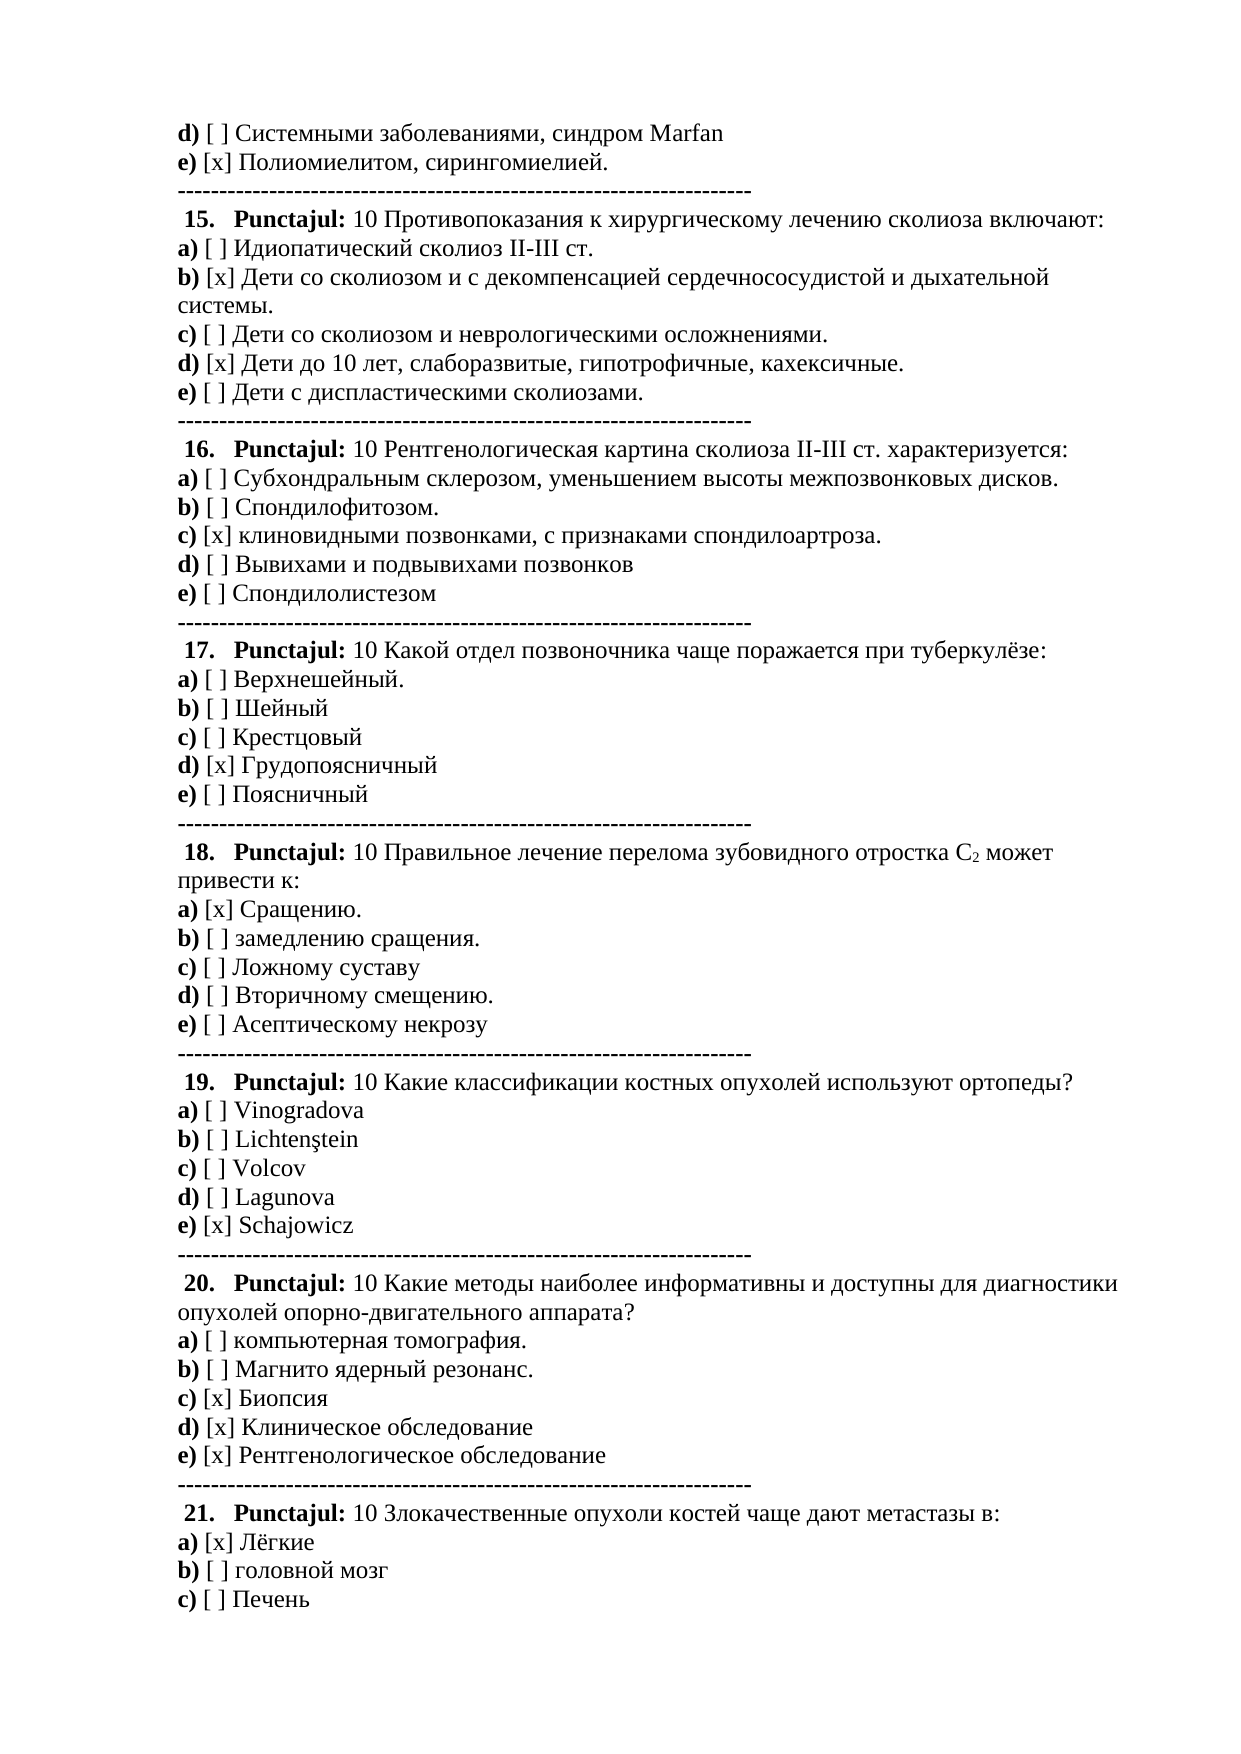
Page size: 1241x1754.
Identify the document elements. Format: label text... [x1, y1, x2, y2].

text b) [ ] Шейный [177, 693, 1152, 722]
text 15. Punctajul: 10 Противопоказания к хирургическому лечению сколиоза включают: [177, 204, 1152, 233]
text a) [ ] Идиопатический сколиоз II-III ст. [177, 233, 1152, 262]
text 17. Punctajul: 10 Какой отдел позвоночника чаще поражается при туберкулёзе: [177, 636, 1152, 664]
text 20. Punctajul: 10 Какие методы наиболее информативны и доступны для диагностики опухолей опорно-двигательного аппарата? [177, 1268, 1152, 1326]
text --------------------------------------------------------------------- [177, 607, 1152, 636]
text b) [ ] Спондилофитозом. [177, 492, 1152, 521]
text a) [x] Сращению. [177, 894, 1152, 923]
text a) [ ] Vinogradova [177, 1096, 1152, 1124]
text --------------------------------------------------------------------- [177, 808, 1152, 837]
text c) [x] клиновидными позвонками, с признаками спондилоартроза. [177, 521, 1152, 549]
text a) [ ] Субхондральным склерозом, уменьшением высоты межпозвонковых дисков. [177, 463, 1152, 492]
text --------------------------------------------------------------------- [177, 176, 1152, 204]
text c) [ ] Ложному суставу [177, 952, 1152, 981]
text 18. Punctajul: 10 Правильное лечение перелома зубовидного отростка C2 может привести к: [177, 837, 1152, 894]
text c) [x] Биопсия [177, 1383, 1152, 1412]
text c) [ ] Дети со сколиозом и неврологическими осложнениями. [177, 319, 1152, 348]
text d) [x] Клиническое обследование [177, 1412, 1152, 1441]
text a) [ ] Верхнешейный. [177, 664, 1152, 693]
text a) [x] Лёгкие [177, 1527, 1152, 1556]
text e) [ ] Поясничный [177, 779, 1152, 808]
text d) [ ] Системными заболеваниями, синдром Мarfan [177, 118, 1152, 147]
text b) [ ] Lichtenştein [177, 1124, 1152, 1153]
text c) [ ] Крестцовый [177, 722, 1152, 751]
text c) [ ] Volcov [177, 1153, 1152, 1182]
text --------------------------------------------------------------------- [177, 1038, 1152, 1067]
text a) [ ] компьютерная томография. [177, 1326, 1152, 1354]
text e) [x] Schajowicz [177, 1211, 1152, 1239]
text e) [ ] Асептическому некрозу [177, 1009, 1152, 1038]
text d) [ ] Lagunova [177, 1182, 1152, 1211]
text d) [x] Грудопоясничный [177, 751, 1152, 779]
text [177, 1469, 1152, 1498]
text e) [ ] Дети с диспластическими сколиозами. [177, 377, 1152, 406]
text b) [ ] замедлению сращения. [177, 923, 1152, 952]
text --------------------------------------------------------------------- [177, 406, 1152, 434]
text d) [ ] Вывихами и подвывихами позвонков [177, 549, 1152, 578]
text b) [ ] Магнито ядерный резонанс. [177, 1354, 1152, 1383]
text --------------------------------------------------------------------- [177, 1239, 1152, 1268]
text b) [ ] головной мозг [177, 1556, 1152, 1584]
text e) [ ] Спондилолистезом [177, 578, 1152, 607]
text d) [x] Дети до 10 лет, слаборазвитые, гипотрофичные, кахексичные. [177, 348, 1152, 377]
text b) [x] Дети со сколиозом и с декомпенсацией сердечнососудистой и дыхательной системы. [177, 262, 1152, 319]
text 21. Punctajul: 10 Злокачественные опухоли костей чаще дают метастазы в: [177, 1498, 1152, 1527]
text c) [ ] Печень [177, 1584, 1152, 1613]
text 16. Punctajul: 10 Рентгенологическая картина сколиоза II-III ст. характеризуется: [177, 434, 1152, 463]
text e) [x] Рентгенологическое обследование [177, 1441, 1152, 1469]
text d) [ ] Вторичному смещению. [177, 981, 1152, 1009]
text 19. Punctajul: 10 Какие классификации костных опухолей используют ортопеды? [177, 1067, 1152, 1096]
text e) [x] Полиомиелитом, сирингомиелией. [177, 147, 1152, 176]
